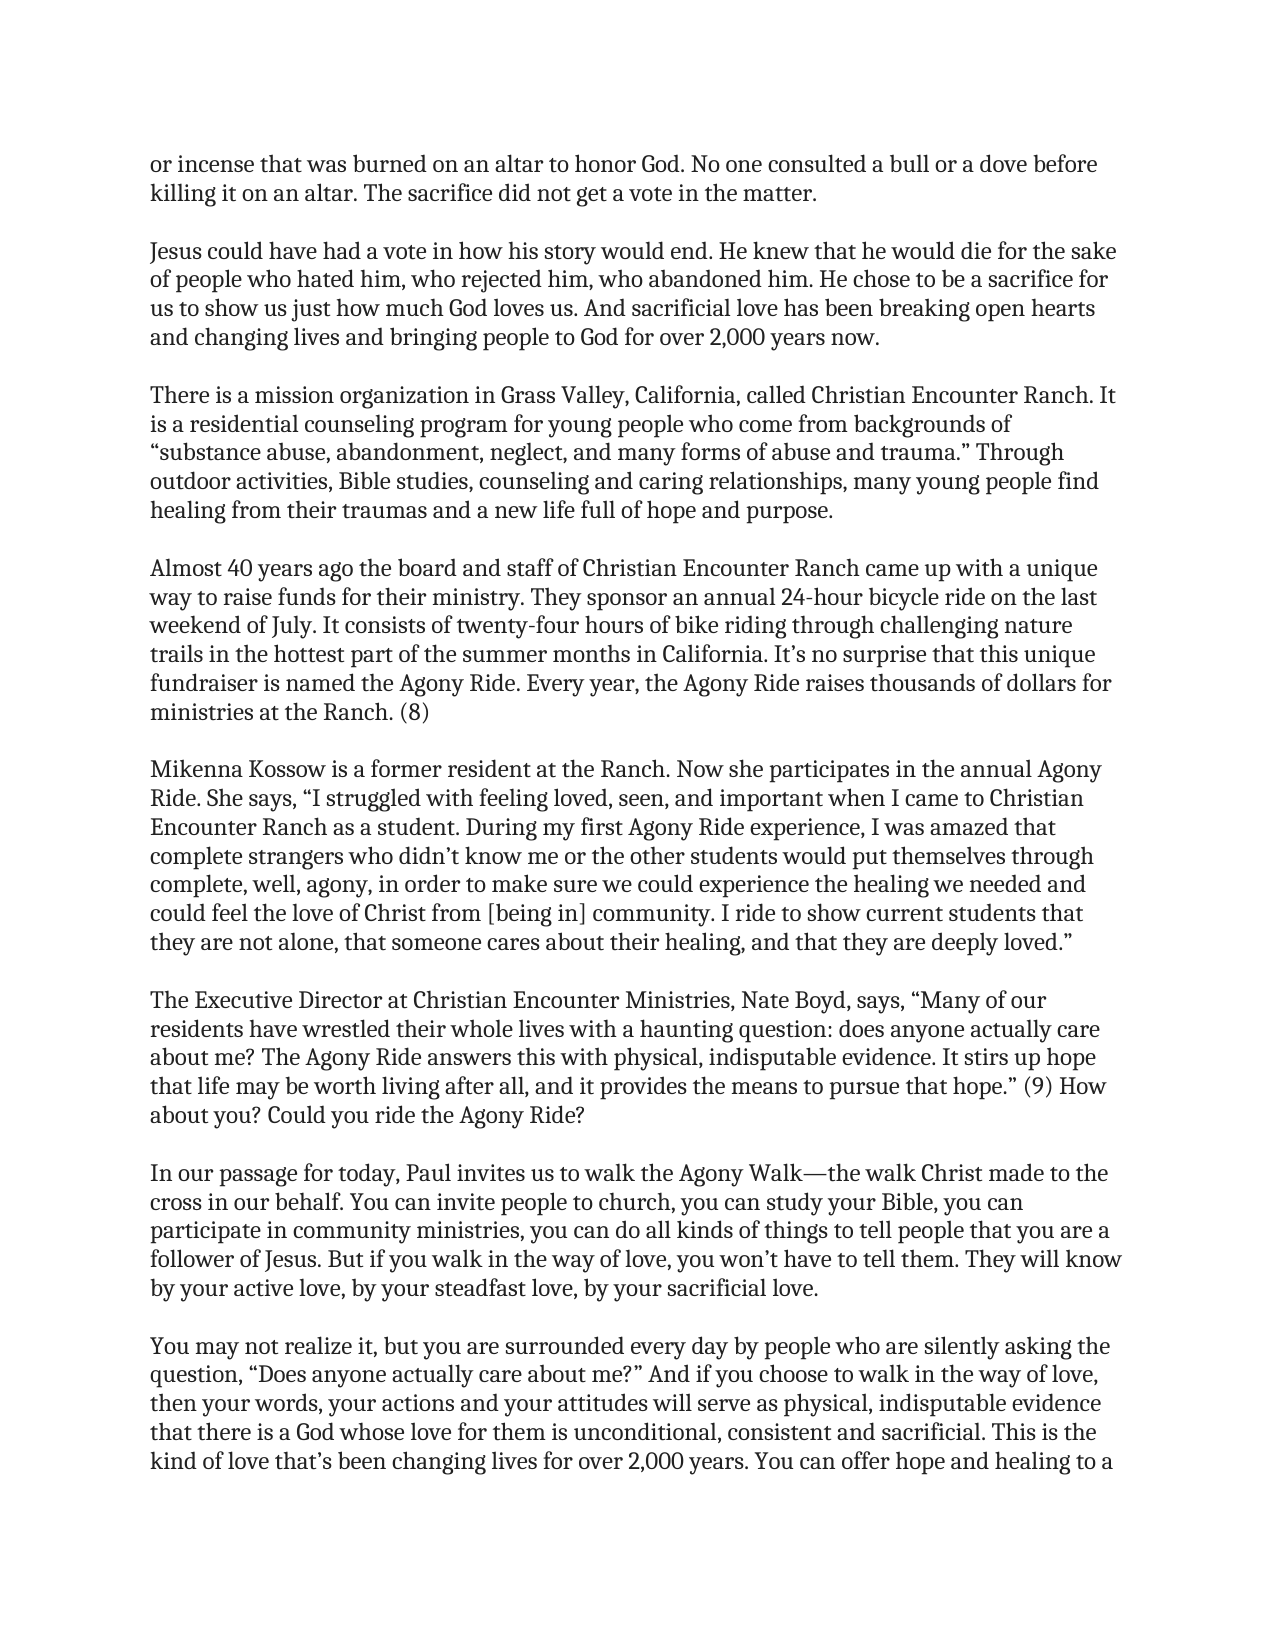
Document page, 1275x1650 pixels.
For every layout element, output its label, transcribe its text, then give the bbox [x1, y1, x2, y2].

text Mikenna Kossow is a former resident at the Ranch. Now she participates in the annual Agony Ride. She says, “I struggled with feeling loved, seen, and important when I came to Christian Encounter Ranch as a student. During my first Agony Ride experience, I was amazed that complete strangers who didn’t know me or the other students would put themselves through complete, well, agony, in order to make sure we could experience the healing we needed and could feel the love of Christ from [being in] community. I ride to show current students that they are not alone, that someone cares about their healing, and that they are deeply loved.” [150, 755, 1125, 957]
text Almost 40 years ago the board and staff of Christian Encounter Ranch came up with a unique way to raise funds for their ministry. They sponsor an annual 24-hour bicycle ride on the last weekend of July. It consists of twenty-four hours of bike riding through challenging nature trails in the hottest part of the summer months in California. It’s no surprise that this unique fundraiser is named the Agony Ride. Every year, the Agony Ride raises thousands of dollars for ministries at the Ranch. (8) [150, 554, 1125, 726]
text Jesus could have had a vote in how his story would end. He knew that he would die for the sake of people who hated him, who rejected him, who abandoned him. He chose to be a sacrifice for us to show us just how much God loves us. And sacrificial love has been breaking open hearts and changing lives and bringing people to God for over 2,000 years now. [150, 237, 1125, 352]
text There is a mission organization in Grass Valley, California, called Christian Encounter Ranch. It is a residential counseling program for young people who come from backgrounds of “substance abuse, abandonment, neglect, and many forms of abuse and trauma.” Through outdoor activities, Bible studies, counseling and caring relationships, many young people find healing from their traumas and a new life full of hope and purpose. [150, 381, 1125, 524]
text The Executive Director at Christian Encounter Ministries, Nate Boyd, says, “Many of our residents have wrestled their whole lives with a haunting question: does anyone actually care about me? The Agony Ride answers this with physical, indisputable evidence. It stirs up hope that life may be worth living after all, and it provides the means to pursue that hope.” (9) How about you? Could you ride the Agony Ride? [150, 986, 1125, 1129]
text In our passage for today, Paul invites us to walk the Agony Walk—the walk Christ made to the cross in our behalf. You can invite people to church, you can study your Bible, you can participate in community ministries, you can do all kinds of things to tell people that you are a follower of Jesus. But if you walk in the way of love, you won’t have to tell them. They will know by your active love, by your steadfast love, by your sacrificial love. [150, 1159, 1125, 1302]
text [150, 1332, 1125, 1475]
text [150, 150, 1125, 207]
